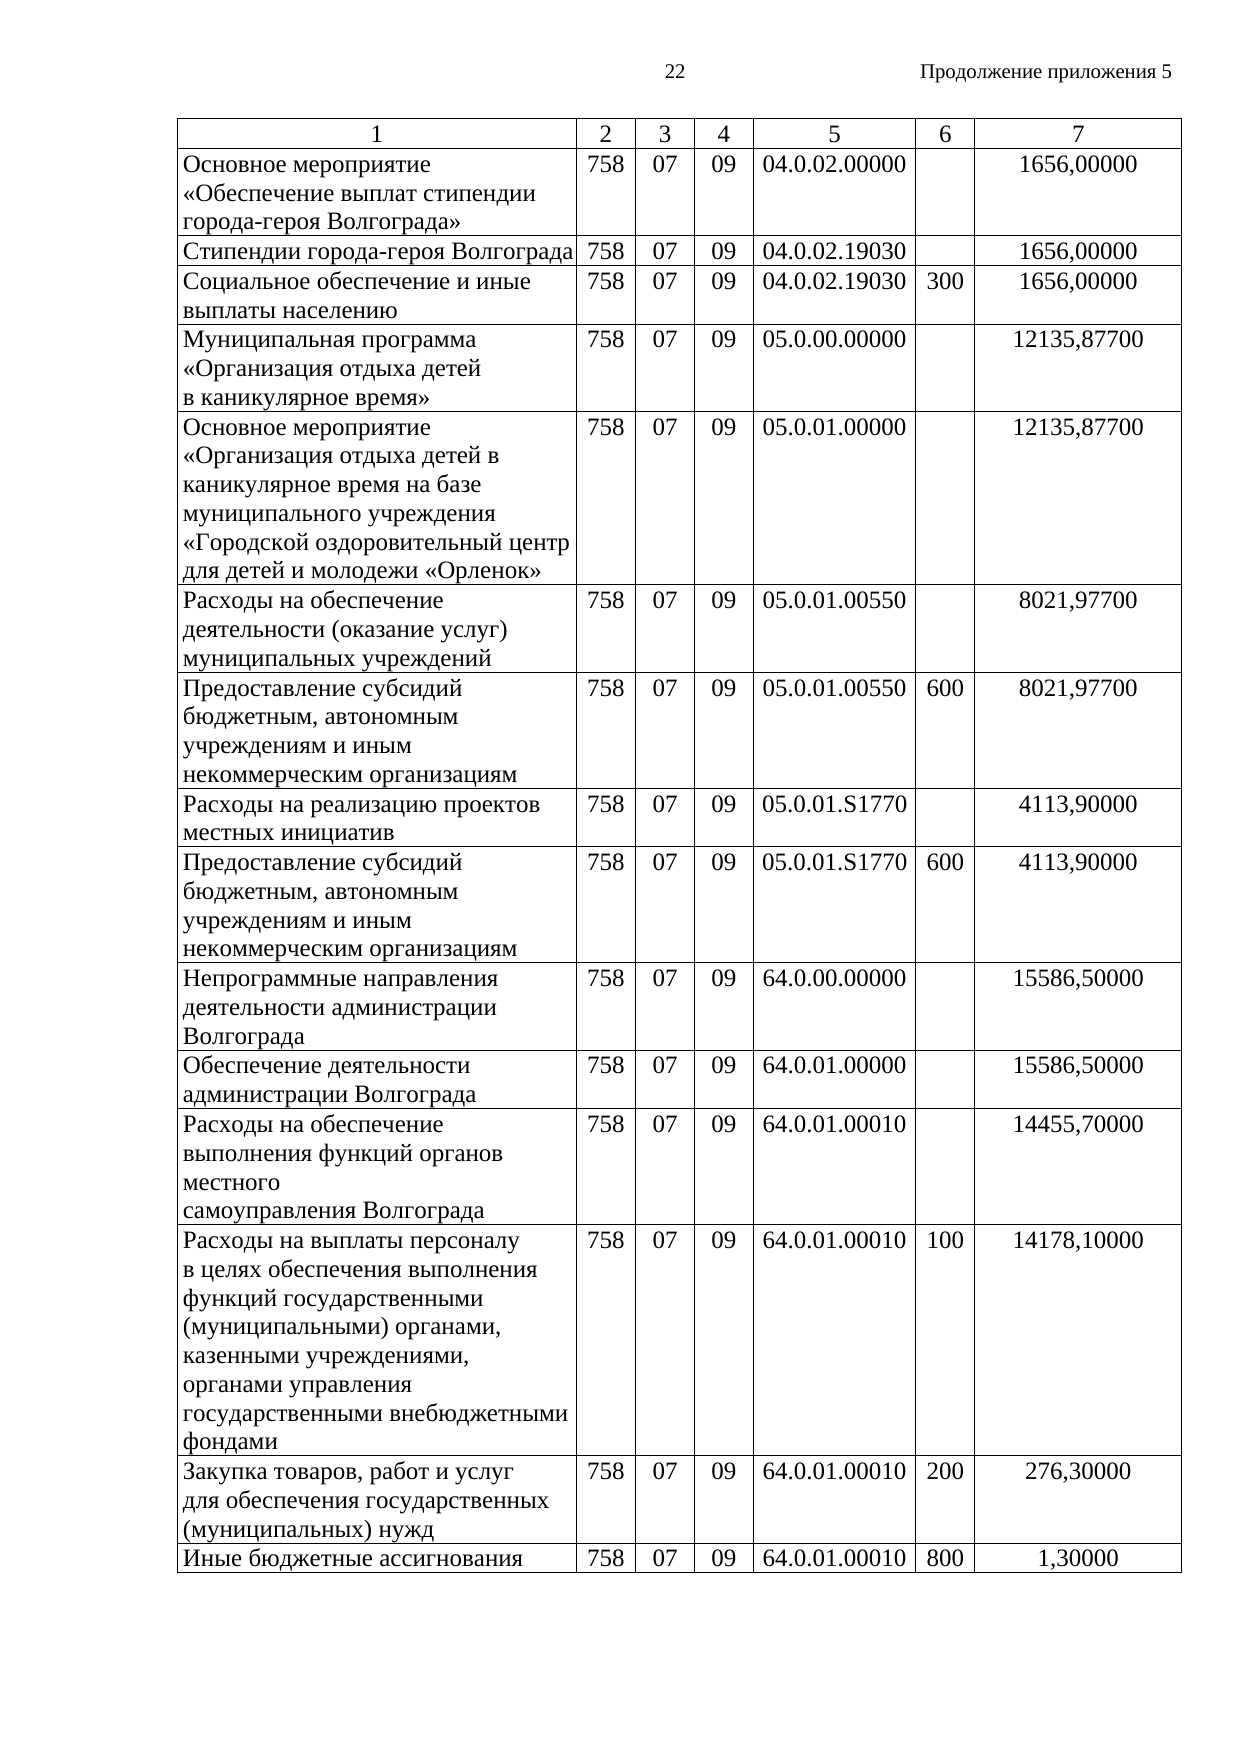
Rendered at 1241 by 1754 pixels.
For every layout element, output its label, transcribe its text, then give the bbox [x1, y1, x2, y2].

table_cell Обеспечение деятельности администрации Волгограда [178, 1051, 576, 1108]
table_cell Иные бюджетные ассигнования [178, 1544, 576, 1572]
table_cell [916, 325, 974, 411]
table_cell 758 [577, 1456, 635, 1542]
table_cell [916, 585, 974, 672]
table_cell 07 [636, 236, 694, 265]
table_cell 09 [695, 847, 753, 962]
table_cell 64.0.01.00010 [754, 1544, 915, 1572]
table_header 1 [178, 119, 576, 148]
table_cell 15586,50000 [975, 963, 1181, 1049]
table_cell 09 [695, 585, 753, 672]
table_cell 05.0.01.00000 [754, 412, 915, 584]
table_cell 05.0.00.00000 [754, 325, 915, 411]
table_cell Основное мероприятие «Обеспечение выплат стипендии города-героя Волгограда» [178, 149, 576, 235]
table_cell 1,30000 [975, 1544, 1181, 1572]
table_cell 800 [916, 1544, 974, 1572]
table_cell 04.0.02.00000 [754, 149, 915, 235]
table_cell 64.0.00.00000 [754, 963, 915, 1049]
table_cell Расходы на обеспечение выполнения функций органов местного самоуправления Волгограда [178, 1109, 576, 1224]
table_cell 07 [636, 1544, 694, 1572]
table_header 4 [695, 119, 753, 148]
table_cell 758 [577, 963, 635, 1049]
table_cell 07 [636, 1051, 694, 1108]
table_cell 4113,90000 [975, 789, 1181, 846]
table_cell 276,30000 [975, 1456, 1181, 1542]
table_cell 1656,00000 [975, 149, 1181, 235]
table_header 3 [636, 119, 694, 148]
table_cell Основное мероприятие «Организация отдыха детей в каникулярное время на базе муниципального учреждения «Городской оздоровительный центр для детей и молодежи «Орленок» [178, 412, 576, 584]
table_cell 07 [636, 847, 694, 962]
table_cell [916, 236, 974, 265]
table_cell 1656,00000 [975, 266, 1181, 323]
table_cell 758 [577, 412, 635, 584]
table_cell Социальное обеспечение и иные выплаты населению [178, 266, 576, 323]
table_cell 64.0.01.00010 [754, 1109, 915, 1224]
table_cell 09 [695, 1225, 753, 1455]
table_cell 05.0.01.00550 [754, 673, 915, 788]
table_cell 758 [577, 789, 635, 846]
table_cell 07 [636, 149, 694, 235]
table_cell 09 [695, 236, 753, 265]
table_cell Предоставление субсидий бюджетным, автономным учреждениям и иным некоммерческим организациям [178, 847, 576, 962]
table_cell 12135,87700 [975, 325, 1181, 411]
table_cell 05.0.01.S1770 [754, 789, 915, 846]
table_cell 758 [577, 673, 635, 788]
table_cell 300 [916, 266, 974, 323]
table_cell Расходы на обеспечение деятельности (оказание услуг) муниципальных учреждений [178, 585, 576, 672]
table_cell 64.0.01.00010 [754, 1225, 915, 1455]
table_cell 64.0.01.00000 [754, 1051, 915, 1108]
table_cell 09 [695, 1456, 753, 1542]
table_cell 758 [577, 1225, 635, 1455]
table_cell 15586,50000 [975, 1051, 1181, 1108]
table_cell 758 [577, 325, 635, 411]
table_header 2 [577, 119, 635, 148]
table_cell 758 [577, 847, 635, 962]
table_cell 05.0.01.S1770 [754, 847, 915, 962]
table_cell 09 [695, 673, 753, 788]
table_cell 09 [695, 325, 753, 411]
table_cell 64.0.01.00010 [754, 1456, 915, 1542]
table_cell 09 [695, 412, 753, 584]
table_cell 04.0.02.19030 [754, 236, 915, 265]
table_cell 758 [577, 236, 635, 265]
table_cell [916, 789, 974, 846]
table_cell 100 [916, 1225, 974, 1455]
table_cell 09 [695, 1109, 753, 1224]
table_cell 07 [636, 585, 694, 672]
table_cell 09 [695, 1544, 753, 1572]
table_cell Расходы на реализацию проектов местных инициатив [178, 789, 576, 846]
table_cell Непрограммные направления деятельности администрации Волгограда [178, 963, 576, 1049]
table_cell 09 [695, 963, 753, 1049]
table_cell Закупка товаров, работ и услуг для обеспечения государственных (муниципальных) нужд [178, 1456, 576, 1542]
table_cell 07 [636, 963, 694, 1049]
table_cell 07 [636, 412, 694, 584]
table_cell 758 [577, 266, 635, 323]
table_cell 05.0.01.00550 [754, 585, 915, 672]
table_cell Стипендии города-героя Волгограда [178, 236, 576, 265]
table_cell 07 [636, 1109, 694, 1224]
table_cell 758 [577, 585, 635, 672]
table_cell 758 [577, 1051, 635, 1108]
table_cell [916, 1051, 974, 1108]
table_cell 07 [636, 266, 694, 323]
table_cell 04.0.02.19030 [754, 266, 915, 323]
table_cell 07 [636, 789, 694, 846]
table_cell [916, 963, 974, 1049]
table_cell 4113,90000 [975, 847, 1181, 962]
table_cell 200 [916, 1456, 974, 1542]
table_cell 09 [695, 149, 753, 235]
table_cell [916, 1109, 974, 1224]
table_cell 758 [577, 1109, 635, 1224]
table_cell [916, 412, 974, 584]
table_header 5 [754, 119, 915, 148]
table_cell 8021,97700 [975, 585, 1181, 672]
table_cell Муниципальная программа «Организация отдыха детей в каникулярное время» [178, 325, 576, 411]
table_cell [916, 149, 974, 235]
table_cell 07 [636, 673, 694, 788]
table_cell 07 [636, 1225, 694, 1455]
table_cell 600 [916, 847, 974, 962]
table_cell 758 [577, 1544, 635, 1572]
table_cell 12135,87700 [975, 412, 1181, 584]
table_cell 07 [636, 325, 694, 411]
table_cell 09 [695, 789, 753, 846]
table_cell 8021,97700 [975, 673, 1181, 788]
table_cell Предоставление субсидий бюджетным, автономным учреждениям и иным некоммерческим организациям [178, 673, 576, 788]
table_cell 600 [916, 673, 974, 788]
table_cell 758 [577, 149, 635, 235]
table_header 6 [916, 119, 974, 148]
table_cell 1656,00000 [975, 236, 1181, 265]
table_cell 14455,70000 [975, 1109, 1181, 1224]
table_cell 14178,10000 [975, 1225, 1181, 1455]
table_cell 09 [695, 1051, 753, 1108]
table_cell 09 [695, 266, 753, 323]
table_cell 07 [636, 1456, 694, 1542]
table_header 7 [975, 119, 1181, 148]
